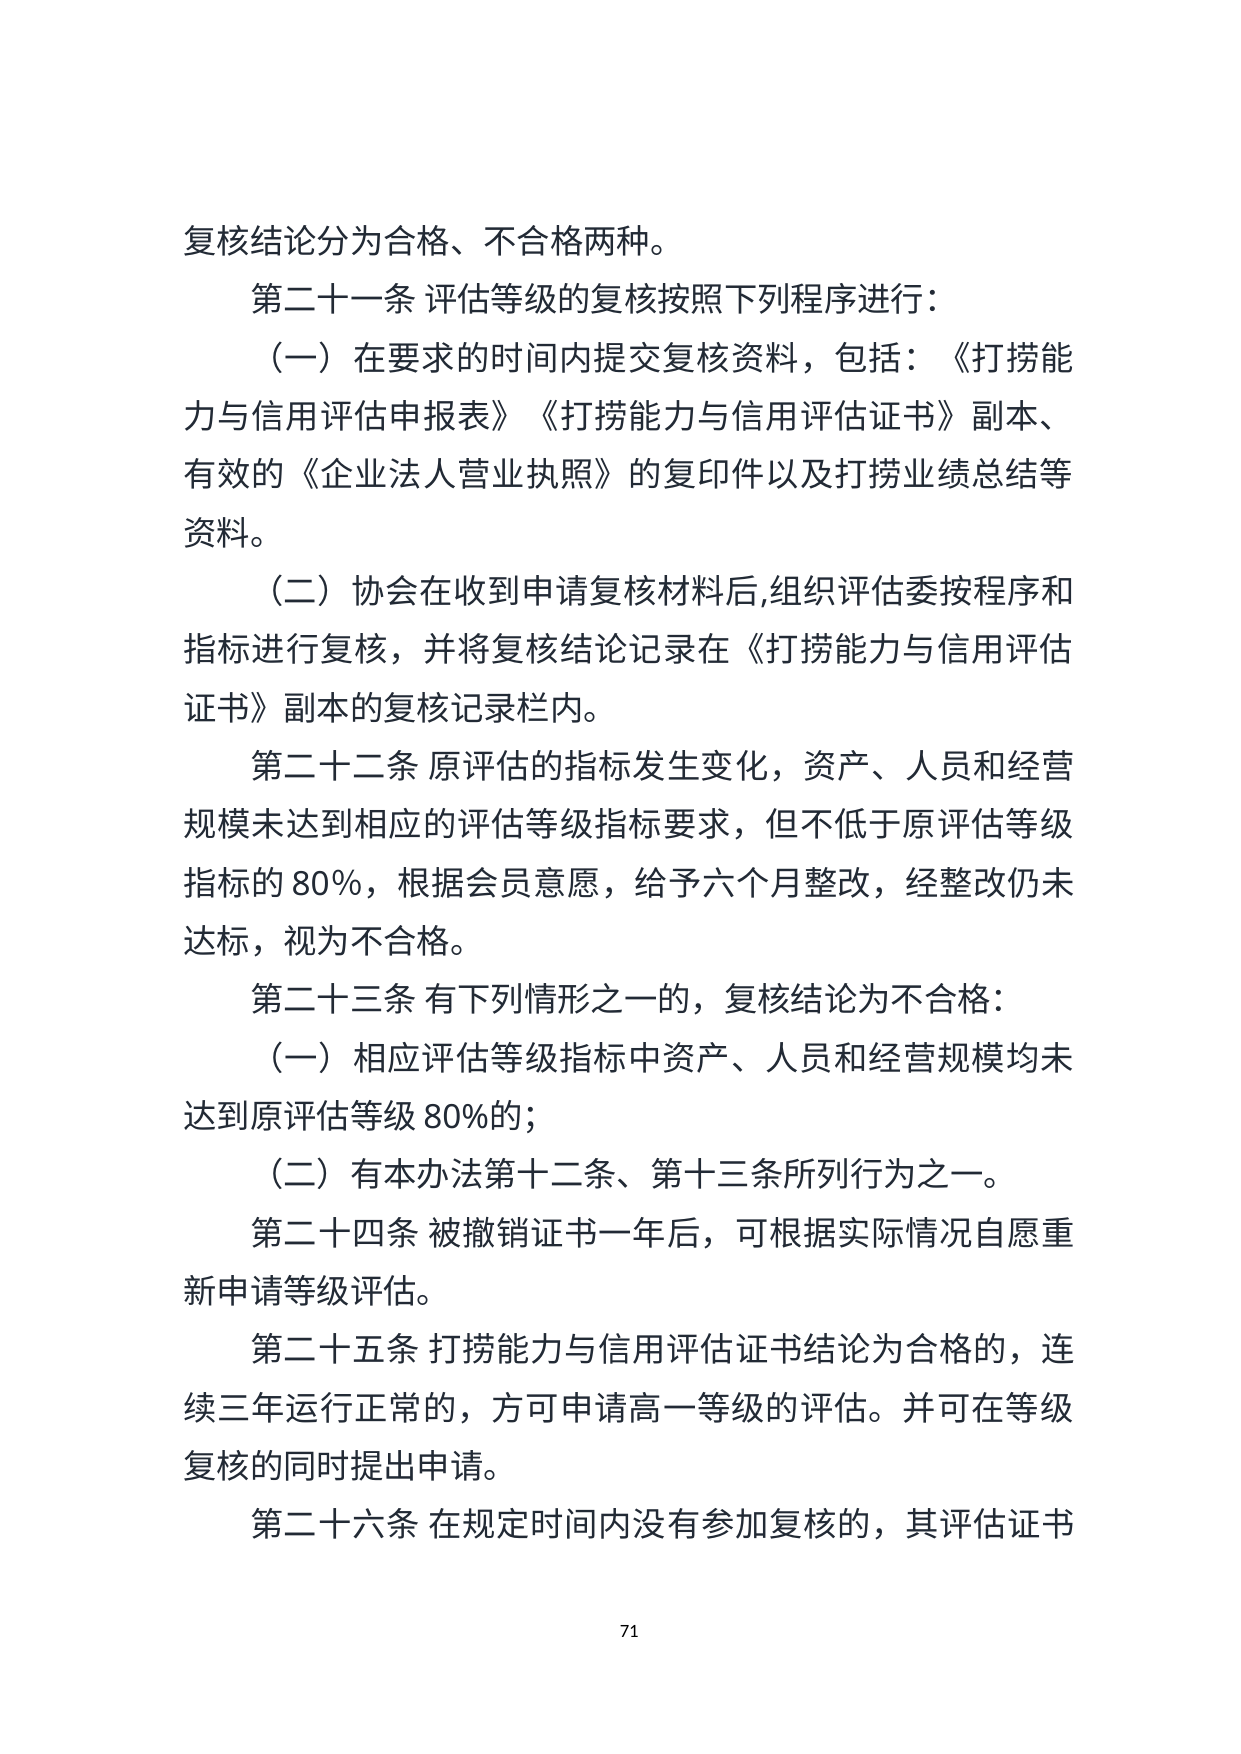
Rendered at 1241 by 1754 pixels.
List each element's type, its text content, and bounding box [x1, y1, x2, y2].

text 第二十五条 打捞能力与信用评估证书结论为合格的，连续三年运行正常的，方可申请高一等级的评估。并可在等级复核的同时提出申请。 [183, 1315, 1075, 1490]
text 第二十四条 被撤销证书一年后，可根据实际情况自愿重新申请等级评估。 [183, 1198, 1075, 1315]
text （一）在要求的时间内提交复核资料，包括：《打捞能力与信用评估申报表》《打捞能力与信用评估证书》副本、有效的《企业法人营业执照》的复印件以及打捞业绩总结等资料。 [183, 323, 1075, 557]
text （二）协会在收到申请复核材料后,组织评估委按程序和指标进行复核，并将复核结论记录在《打捞能力与信用评估证书》副本的复核记录栏内。 [183, 557, 1075, 732]
text 第二十一条 评估等级的复核按照下列程序进行： [183, 265, 1075, 323]
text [183, 207, 1075, 265]
text （二）有本办法第十二条、第十三条所列行为之一。 [183, 1140, 1075, 1198]
text 第二十二条 原评估的指标发生变化，资产、人员和经营规模未达到相应的评估等级指标要求，但不低于原评估等级指标的80％，根据会员意愿，给予六个月整改，经整改仍未达标，视为不合格。 [183, 732, 1075, 965]
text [183, 1490, 1075, 1548]
text （一）相应评估等级指标中资产、人员和经营规模均未达到原评估等级80%的； [183, 1023, 1075, 1140]
text 第二十三条 有下列情形之一的，复核结论为不合格： [183, 965, 1075, 1023]
